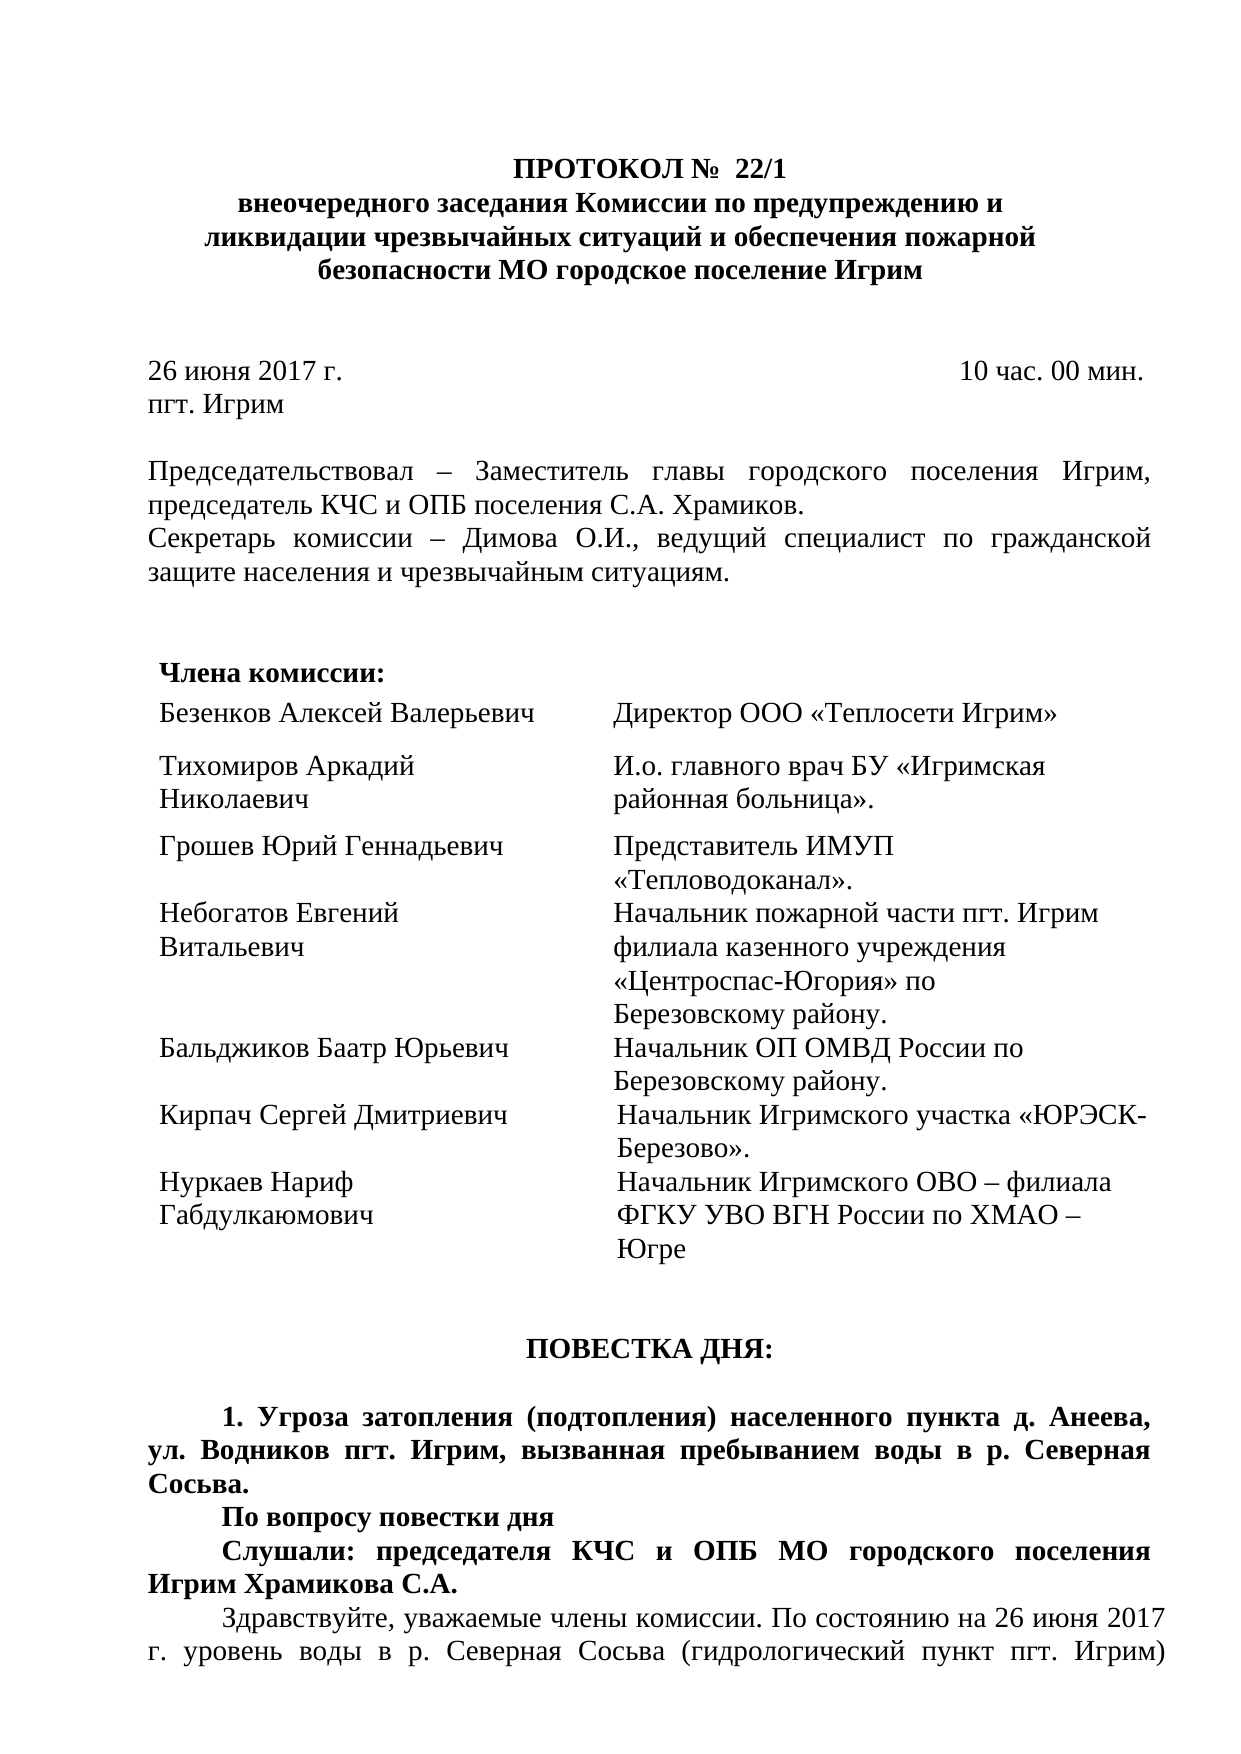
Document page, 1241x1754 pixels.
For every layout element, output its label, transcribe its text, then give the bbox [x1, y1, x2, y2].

table_cell Директор ООО «Теплосети Игрим» [602, 695, 1163, 748]
table_cell Нуркаев Нариф Габдулкаюмович [148, 1164, 602, 1264]
text 1. Угроза затопления (подтопления) населенного пункта д. Анеева, ул. Водников пгт. Игрим, вызванная пребыванием воды в р. Северная Сосьва. [148, 1399, 1152, 1499]
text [148, 1600, 1167, 1667]
table_cell Начальник Игримского участка «ЮРЭСК-Березово». [602, 1097, 1163, 1164]
table_cell Кирпач Сергей Дмитриевич [148, 1097, 602, 1164]
table_cell Бальджиков Баатр Юрьевич [148, 1030, 602, 1097]
table_cell И.о. главного врач БУ «Игримская районная больница». [602, 748, 1163, 828]
text внеочередного заседания Комиссии по предупреждению и ликвидации чрезвычайных ситуаций и обеспечения пожарной безопасности МО городское поселение Игрим [177, 185, 1063, 286]
text Председательствовал – Заместитель главы городского поселения Игрим, председатель КЧС и ОПБ поселения С.А. Храмиков. [148, 453, 1152, 521]
table_cell Небогатов Евгений Витальевич [148, 896, 602, 1030]
table_cell Начальник ОП ОМВД России по Березовскому району. [602, 1030, 1163, 1097]
table_cell Начальник Игримского ОВО – филиала ФГКУ УВО ВГН России по ХМАО – Югре [602, 1164, 1163, 1264]
text ПОВЕСТКА ДНЯ: [148, 1332, 1152, 1365]
text По вопросу повестки дня [148, 1499, 1152, 1533]
text ПРОТОКОЛ № 22/1 [148, 152, 1152, 185]
text Секретарь комиссии – Димова О.И., ведущий специалист по гражданской защите населения и чрезвычайным ситуациям. [148, 521, 1152, 588]
table_cell Представитель ИМУП «Тепловодоканал». [602, 829, 1163, 896]
text 26 июня 2017 г. 10 час. 00 мин. [148, 353, 1152, 386]
text Слушали: председателя КЧС и ОПБ МО городского поселения Игрим Храмикова С.А. [148, 1533, 1152, 1600]
table_cell Начальник пожарной части пгт. Игрим филиала казенного учреждения «Центроспас-Югория» по Березовскому району. [602, 896, 1163, 1030]
table_header Члена комиссии: [148, 655, 1163, 695]
text пгт. Игрим [148, 386, 1152, 420]
table_cell Безенков Алексей Валерьевич [148, 695, 602, 748]
table_cell Грошев Юрий Геннадьевич [148, 829, 602, 896]
table_cell Тихомиров Аркадий Николаевич [148, 748, 602, 828]
